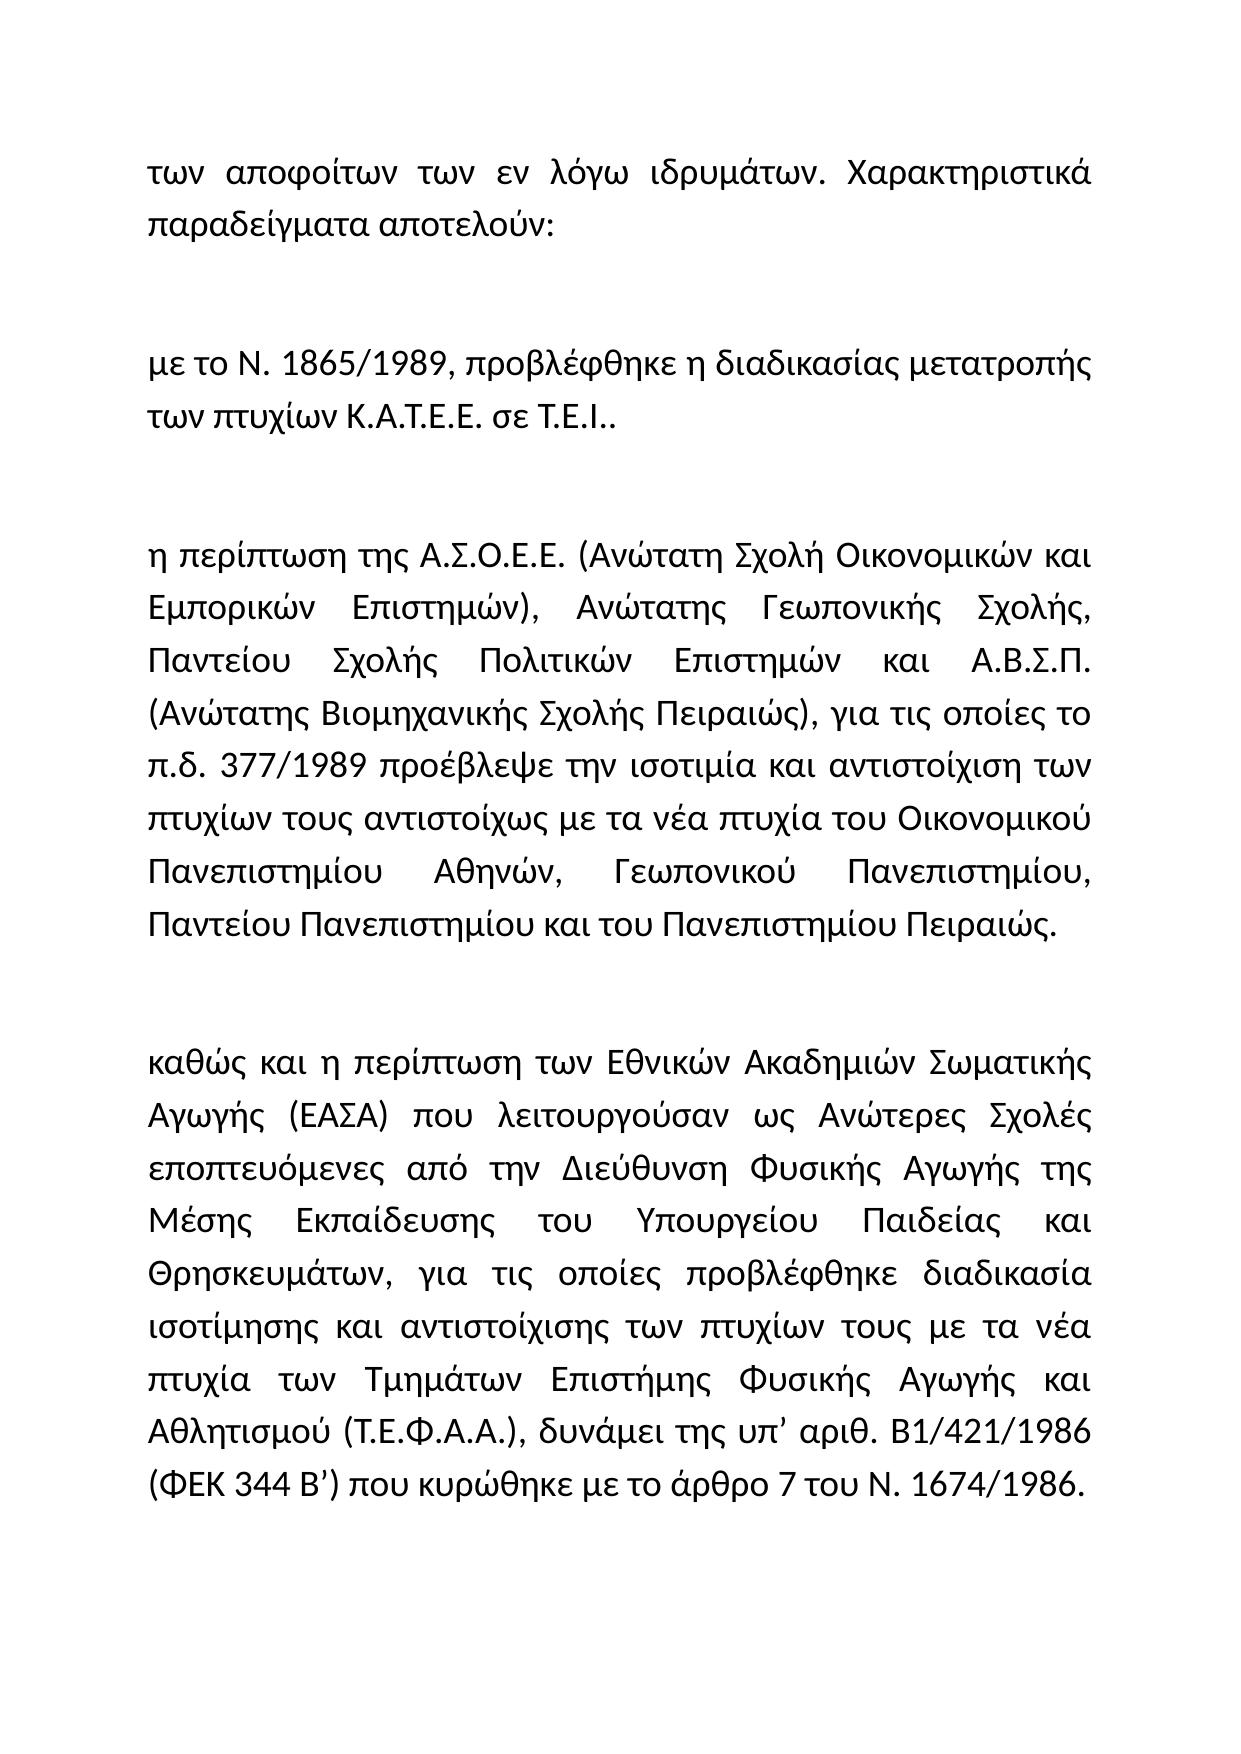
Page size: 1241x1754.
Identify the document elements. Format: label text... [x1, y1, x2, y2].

text με το Ν. 1865/1989, προβλέφθηκε η διαδικασίας μετατροπής των πτυχίων Κ.Α.Τ.Ε.Ε. σε Τ.Ε.Ι.. [148, 339, 1093, 438]
text καθώς και η περίπτωση των Εθνικών Ακαδημιών Σωματικής Αγωγής (ΕΑΣΑ) που λειτουργούσαν ως Ανώτερες Σχολές εποπτευόμενες από την Διεύθυνση Φυσικής Αγωγής της Μέσης Εκπαίδευσης του Υπουργείου Παιδείας και Θρησκευμάτων, για τις οποίες προβλέφθηκε διαδικασία ισοτίμησης και αντιστοίχισης των πτυχίων τους με τα νέα πτυχία των Τμημάτων Επιστήμης Φυσικής Αγωγής και Αθλητισμού (Τ.Ε.Φ.Α.Α.), δυνάμει της υπ’ αριθ. Β1/421/1986 (ΦΕΚ 344 Β’) που κυρώθηκε με το άρθρο 7 του Ν. 1674/1986. [148, 1038, 1093, 1506]
text η περίπτωση της Α.Σ.Ο.Ε.Ε. (Ανώτατη Σχολή Οικονομικών και Εμπορικών Επιστημών), Ανώτατης Γεωπονικής Σχολής, Παντείου Σχολής Πολιτικών Επιστημών και Α.Β.Σ.Π. (Ανώτατης Βιομηχανικής Σχολής Πειραιώς), για τις οποίες το π.δ. 377/1989 προέβλεψε την ισοτιμία και αντιστοίχιση των πτυχίων τους αντιστοίχως με τα νέα πτυχία του Οικονομικού Πανεπιστημίου Αθηνών, Γεωπονικού Πανεπιστημίου, Παντείου Πανεπιστημίου και του Πανεπιστημίου Πειραιώς. [148, 531, 1093, 945]
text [148, 148, 1093, 246]
